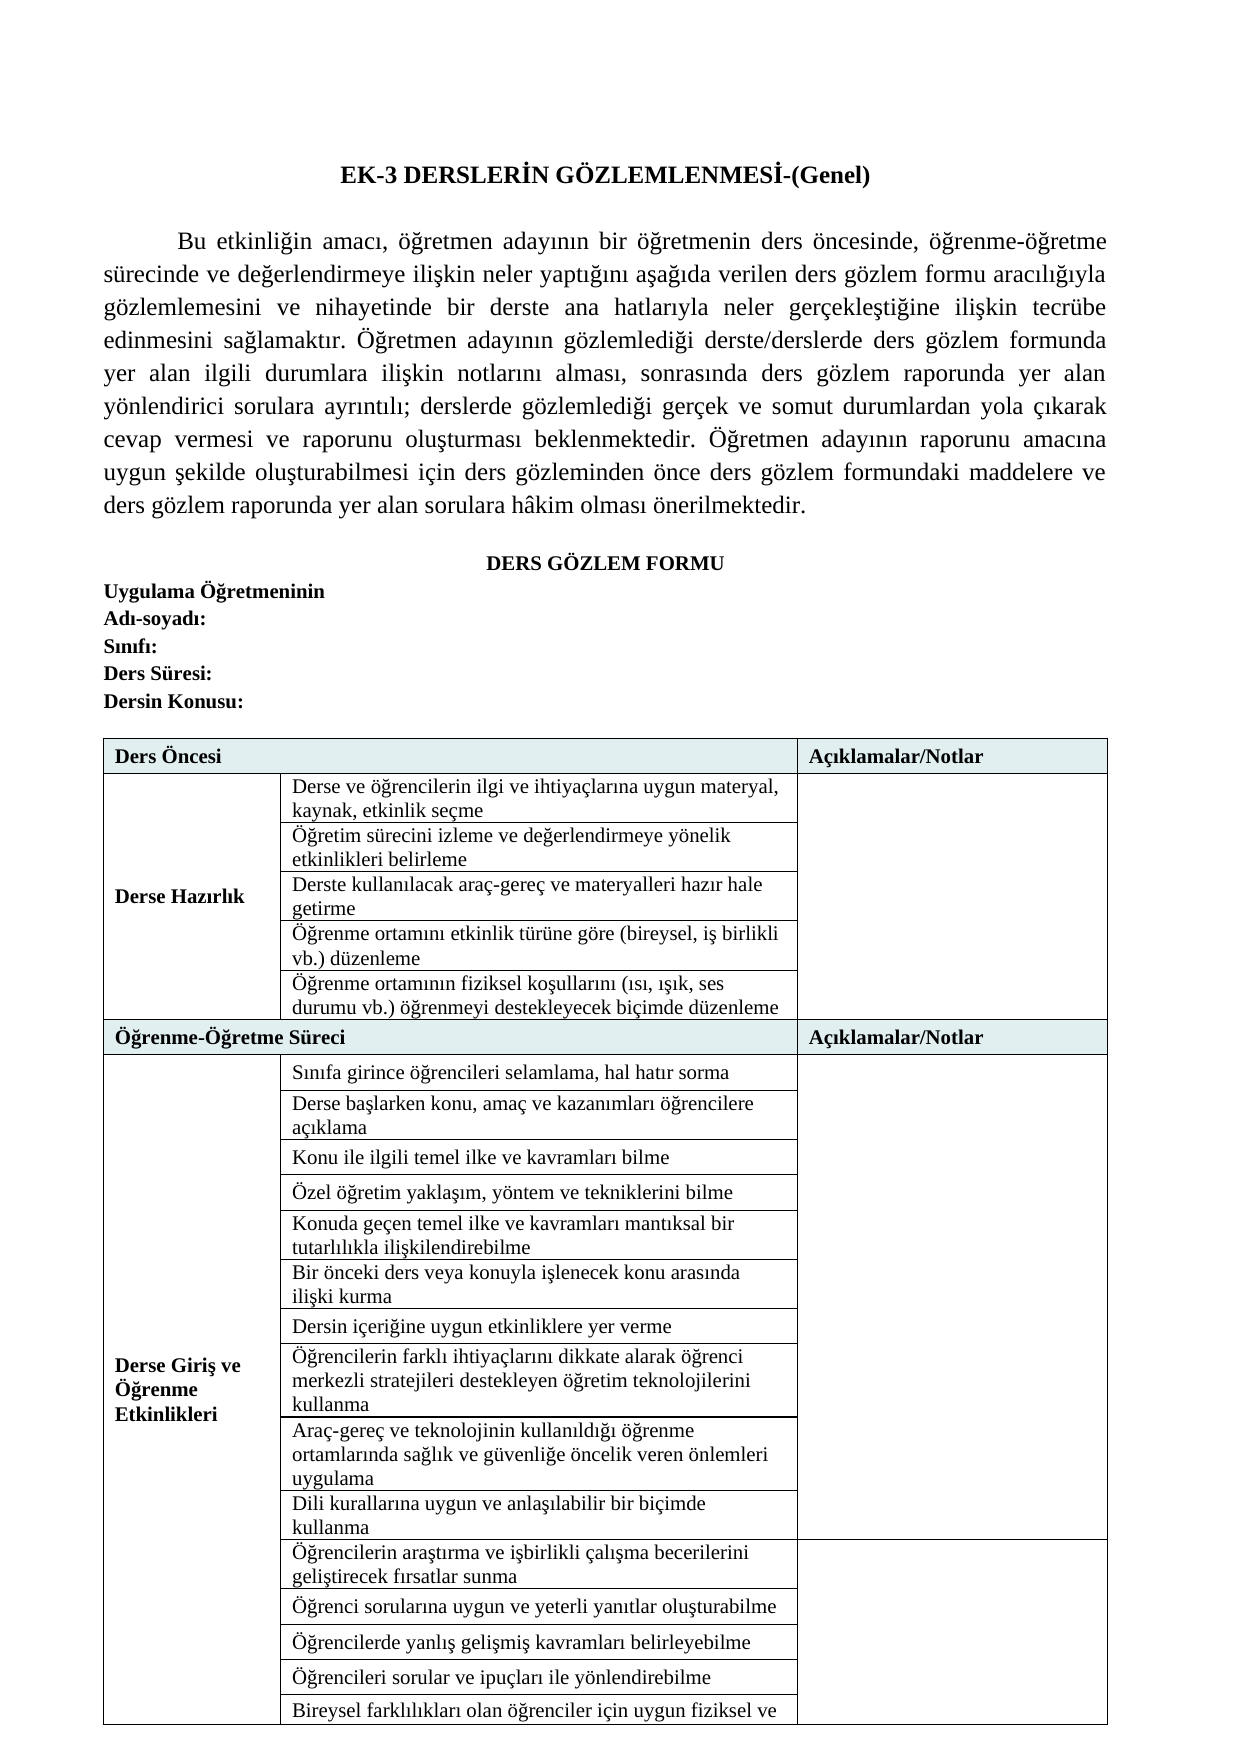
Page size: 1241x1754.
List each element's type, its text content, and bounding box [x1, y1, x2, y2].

text Adı-soyadı: [103, 606, 1107, 630]
table_cell Öğrenme-Öğretme Süreci [104, 1020, 797, 1054]
table_cell Derse başlarken konu, amaç ve kazanımları öğrencilere açıklama [281, 1091, 797, 1139]
text Sınıfı: [103, 634, 1107, 658]
table_cell Derse ve öğrencilerin ilgi ve ihtiyaçlarına uygun materyal, kaynak, etkinlik seçme [281, 774, 797, 822]
table_cell Konuda geçen temel ilke ve kavramları mantıksal bir tutarlılıkla ilişkilendirebilme [281, 1211, 797, 1259]
table_cell Konu ile ilgili temel ilke ve kavramları bilme [281, 1140, 797, 1174]
text DERS GÖZLEM FORMU [103, 551, 1107, 575]
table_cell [281, 1695, 797, 1724]
table_cell Öğretim sürecini izleme ve değerlendirmeye yönelik etkinlikleri belirleme [281, 823, 797, 871]
table_cell Öğrencilerde yanlış gelişmiş kavramları belirleyebilme [281, 1625, 797, 1659]
table_cell Dersin içeriğine uygun etkinliklere yer verme [281, 1309, 797, 1343]
table_header Ders Öncesi [104, 739, 797, 773]
table_cell Dili kurallarına uygun ve anlaşılabilir bir biçimde kullanma [281, 1491, 797, 1539]
table_cell Öğrencilerin araştırma ve işbirlikli çalışma becerilerini geliştirecek fırsatlar sunma [281, 1540, 797, 1588]
table_cell Açıklamalar/Notlar [798, 1020, 1107, 1054]
table_cell Derste kullanılacak araç-gereç ve materyalleri hazır hale getirme [281, 872, 797, 920]
text Bu etkinliğin amacı, öğretmen adayının bir öğretmenin ders öncesinde, öğrenme-öğretme sürecinde ve değerlendirmeye ilişkin neler yaptığını aşağıda verilen ders gözlem formu aracılığıyla gözlemlemesini ve nihayetinde bir derste ana hatlarıyla neler gerçekleştiğine ilişkin tecrübe edinmesini sağlamaktır. Öğretmen adayının gözlemlediği derste/derslerde ders gözlem formunda yer alan ilgili durumlara ilişkin notlarını alması, sonrasında ders gözlem raporunda yer alan yönlendirici sorulara ayrıntılı; derslerde gözlemlediği gerçek ve somut durumlardan yola çıkarak cevap vermesi ve raporunu oluşturması beklenmektedir. Öğretmen adayının raporunu amacına uygun şekilde oluşturabilmesi için ders gözleminden önce ders gözlem formundaki maddelere ve ders gözlem raporunda yer alan sorulara hâkim olması önerilmektedir. [103, 226, 1107, 519]
table_cell Öğrencilerin farklı ihtiyaçlarını dikkate alarak öğrenci merkezli stratejileri destekleyen öğretim teknolojilerini kullanma [281, 1344, 797, 1416]
text Uygulama Öğretmeninin [103, 578, 1107, 603]
table_cell Öğrencileri sorular ve ipuçları ile yönlendirebilme [281, 1660, 797, 1694]
table_cell Özel öğretim yaklaşım, yöntem ve tekniklerini bilme [281, 1175, 797, 1209]
table_cell Öğrenci sorularına uygun ve yeterli yanıtlar oluşturabilme [281, 1589, 797, 1623]
text Dersin Konusu: [103, 689, 1107, 713]
table_cell [798, 1055, 1107, 1539]
table_cell Sınıfa girince öğrencileri selamlama, hal hatır sorma [281, 1055, 797, 1089]
table_cell Araç-gereç ve teknolojinin kullanıldığı öğrenme ortamlarında sağlık ve güvenliğe öncelik veren önlemleri uygulama [281, 1418, 797, 1490]
text EK-3 DERSLERİN GÖZLEMLENMESİ-(Genel) [103, 160, 1107, 189]
table_cell Öğrenme ortamını etkinlik türüne göre (bireysel, iş birlikli vb.) düzenleme [281, 921, 797, 969]
table_cell [798, 1540, 1107, 1724]
table_cell [798, 774, 1107, 1019]
table_cell Derse Giriş ve Öğrenme Etkinlikleri [104, 1055, 280, 1724]
table_cell Bir önceki ders veya konuyla işlenecek konu arasında ilişki kurma [281, 1260, 797, 1308]
table_cell Öğrenme ortamının fiziksel koşullarını (ısı, ışık, ses durumu vb.) öğrenmeyi destekleyecek biçimde düzenleme [281, 971, 797, 1019]
text Ders Süresi: [103, 661, 1107, 685]
table_header Açıklamalar/Notlar [798, 739, 1107, 773]
table_cell Derse Hazırlık [104, 774, 280, 1019]
